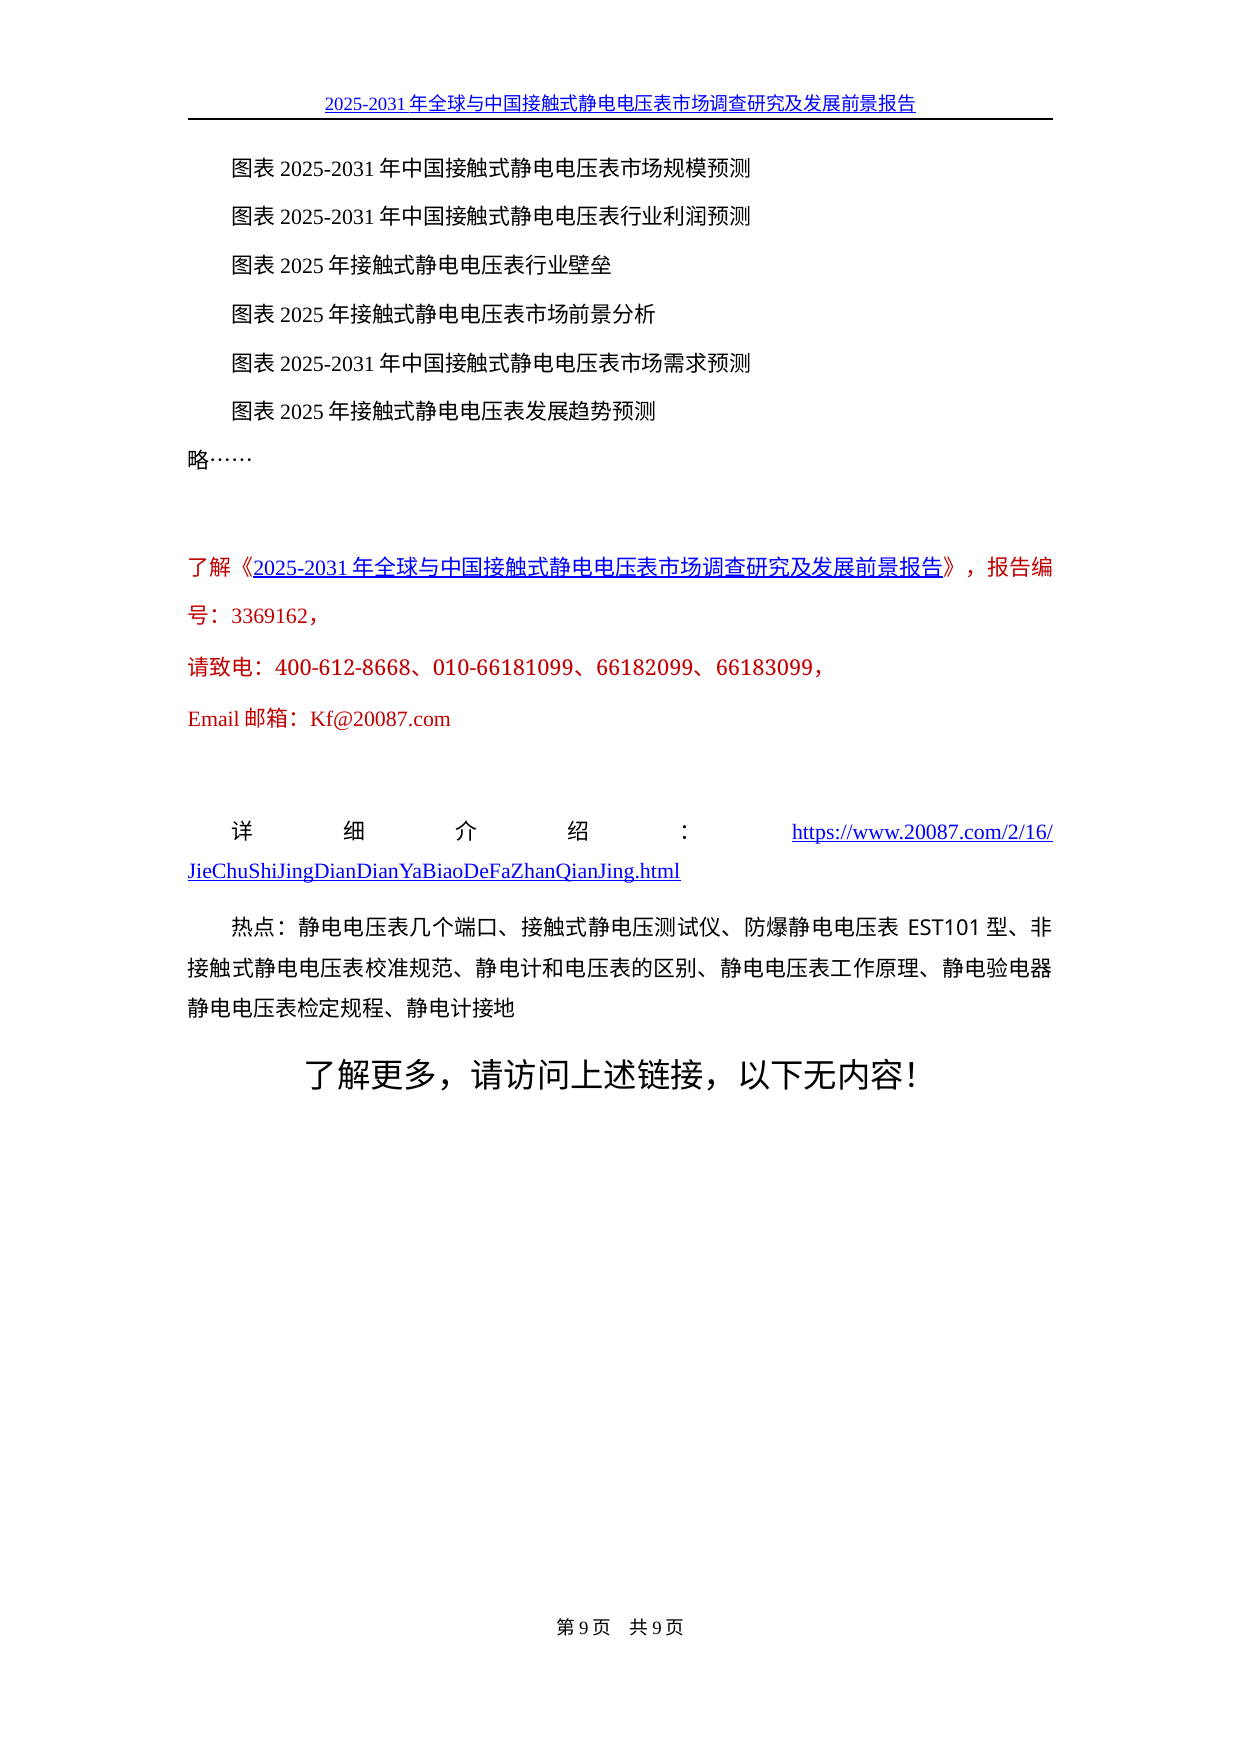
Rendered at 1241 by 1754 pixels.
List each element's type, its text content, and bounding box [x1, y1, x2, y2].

text 热点：静电电压表几个端口、接触式静电压测试仪、防爆静电电压表 EST101型、非接触式静电电压表校准规范、静电计和电压表的区别、静电电压表工作原理、静电验电器、静电电压表检定规程、静电计接地 [187, 909, 1053, 1023]
text 了解《2025-2031年全球与中国接触式静电电压表市场调查研究及发展前景报告》，报告编号：3369162， [187, 549, 1053, 630]
text 详细介绍：https://www.20087.com/2/16/JieChuShiJingDianDianYaBiaoDeFaZhanQianJing.html [187, 814, 1053, 887]
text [187, 150, 1053, 475]
text Email邮箱：Kf@20087.com [187, 701, 1053, 733]
title 了解更多，请访问上述链接，以下无内容！ [187, 1041, 1053, 1106]
text 请致电：400-612-8668、010-66181099、66182099、66183099， [187, 649, 1053, 682]
